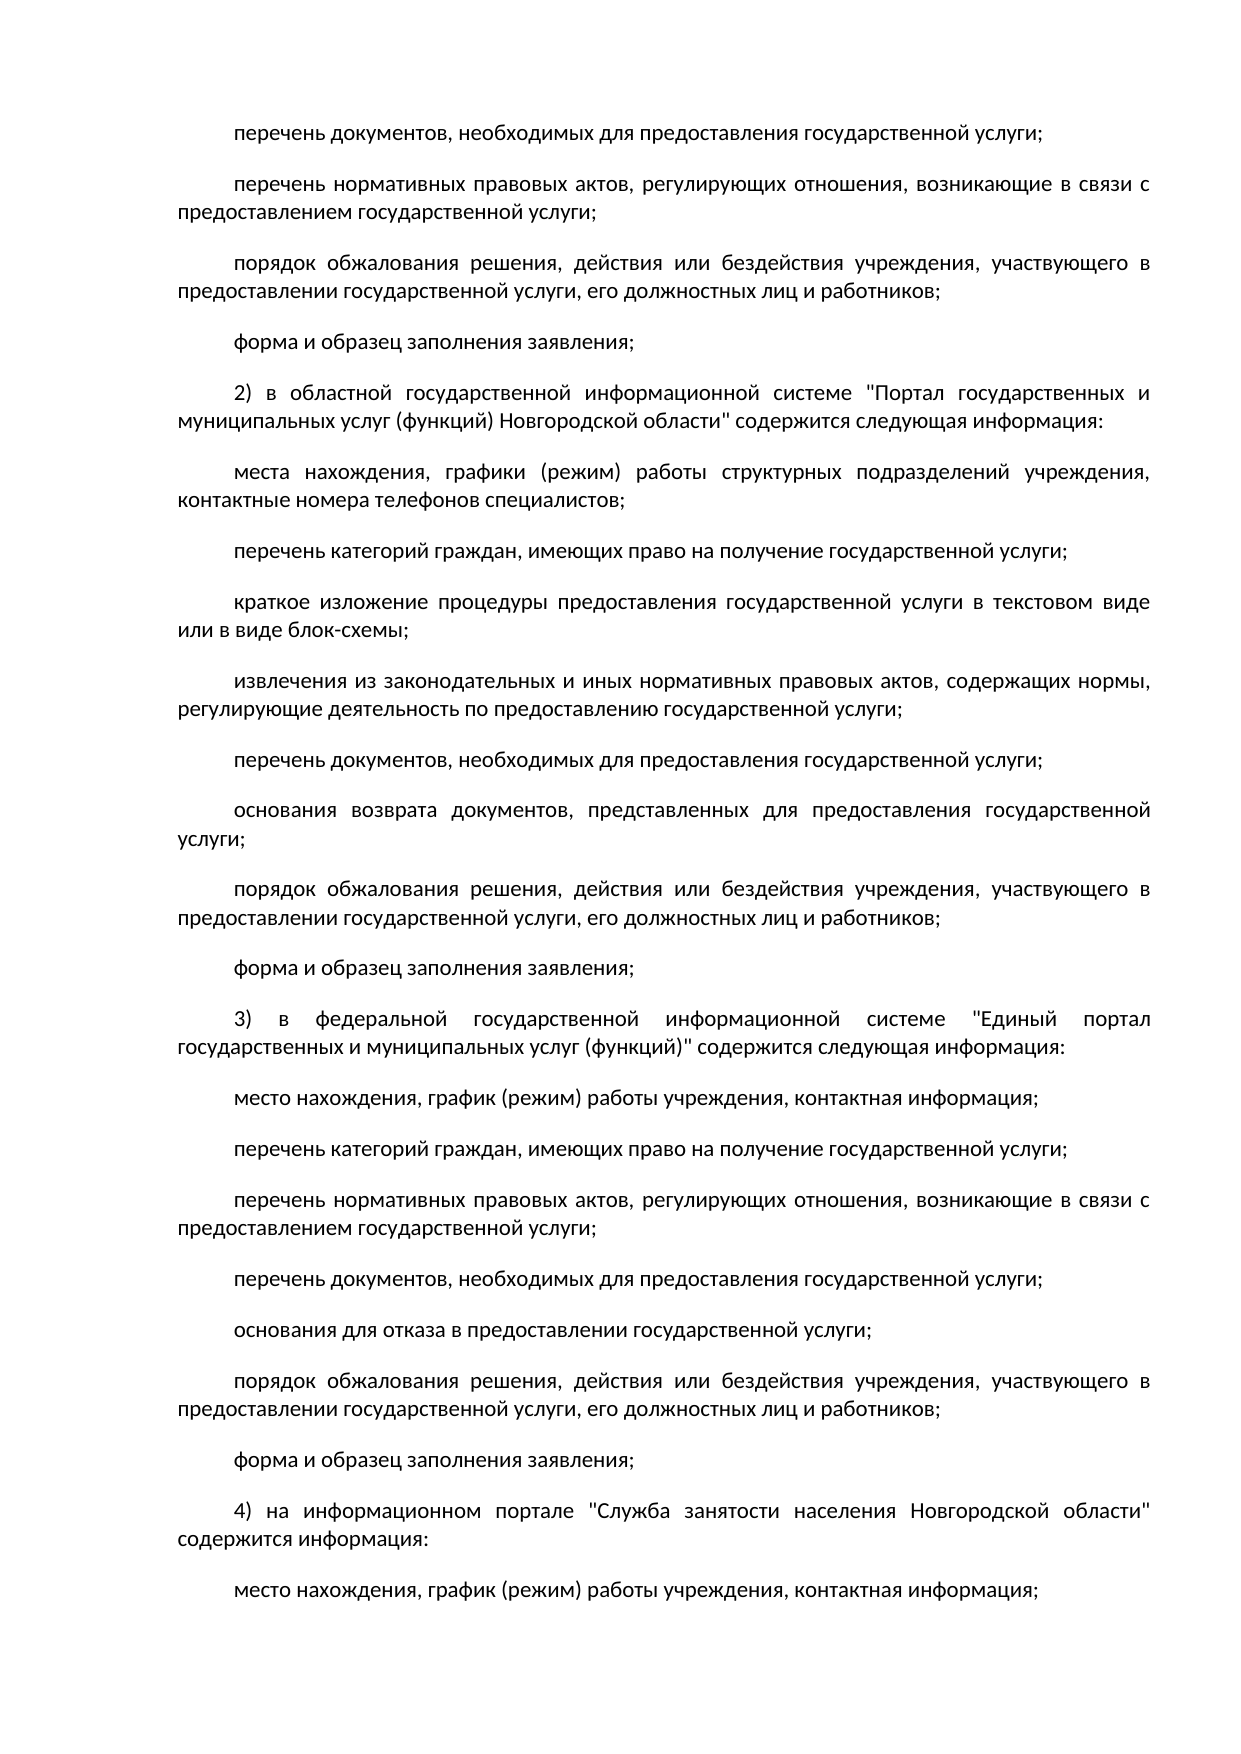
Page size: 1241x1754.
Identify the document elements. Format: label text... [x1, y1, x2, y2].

text перечень нормативных правовых актов, регулирующих отношения, возникающие в связи с предоставлением государственной услуги; [177, 1185, 1152, 1241]
text форма и образец заполнения заявления; [177, 953, 1152, 982]
text извлечения из законодательных и иных нормативных правовых актов, содержащих нормы, регулирующие деятельность по предоставлению государственной услуги; [177, 666, 1152, 722]
text перечень категорий граждан, имеющих право на получение государственной услуги; [177, 536, 1152, 564]
text 4) на информационном портале "Служба занятости населения Новгородской области" содержится информация: [177, 1496, 1152, 1552]
text место нахождения, график (режим) работы учреждения, контактная информация; [177, 1083, 1152, 1111]
text основания возврата документов, представленных для предоставления государственной услуги; [177, 796, 1152, 852]
text форма и образец заполнения заявления; [177, 1445, 1152, 1473]
text места нахождения, графики (режим) работы структурных подразделений учреждения, контактные номера телефонов специалистов; [177, 457, 1152, 513]
text перечень нормативных правовых актов, регулирующих отношения, возникающие в связи с предоставлением государственной услуги; [177, 169, 1152, 225]
text 3) в федеральной государственной информационной системе "Единый портал государственных и муниципальных услуг (функций)" содержится следующая информация: [177, 1004, 1152, 1061]
text форма и образец заполнения заявления; [177, 327, 1152, 355]
text 2) в областной государственной информационной системе "Портал государственных и муниципальных услуг (функций) Новгородской области" содержится следующая информация: [177, 378, 1152, 434]
text место нахождения, график (режим) работы учреждения, контактная информация; [177, 1575, 1152, 1603]
text перечень документов, необходимых для предоставления государственной услуги; [177, 1264, 1152, 1292]
text основания для отказа в предоставлении государственной услуги; [177, 1315, 1152, 1343]
text краткое изложение процедуры предоставления государственной услуги в текстовом виде или в виде блок-схемы; [177, 587, 1152, 643]
text перечень документов, необходимых для предоставления государственной услуги; [177, 745, 1152, 773]
text перечень категорий граждан, имеющих право на получение государственной услуги; [177, 1134, 1152, 1162]
text перечень документов, необходимых для предоставления государственной услуги; [177, 118, 1152, 146]
